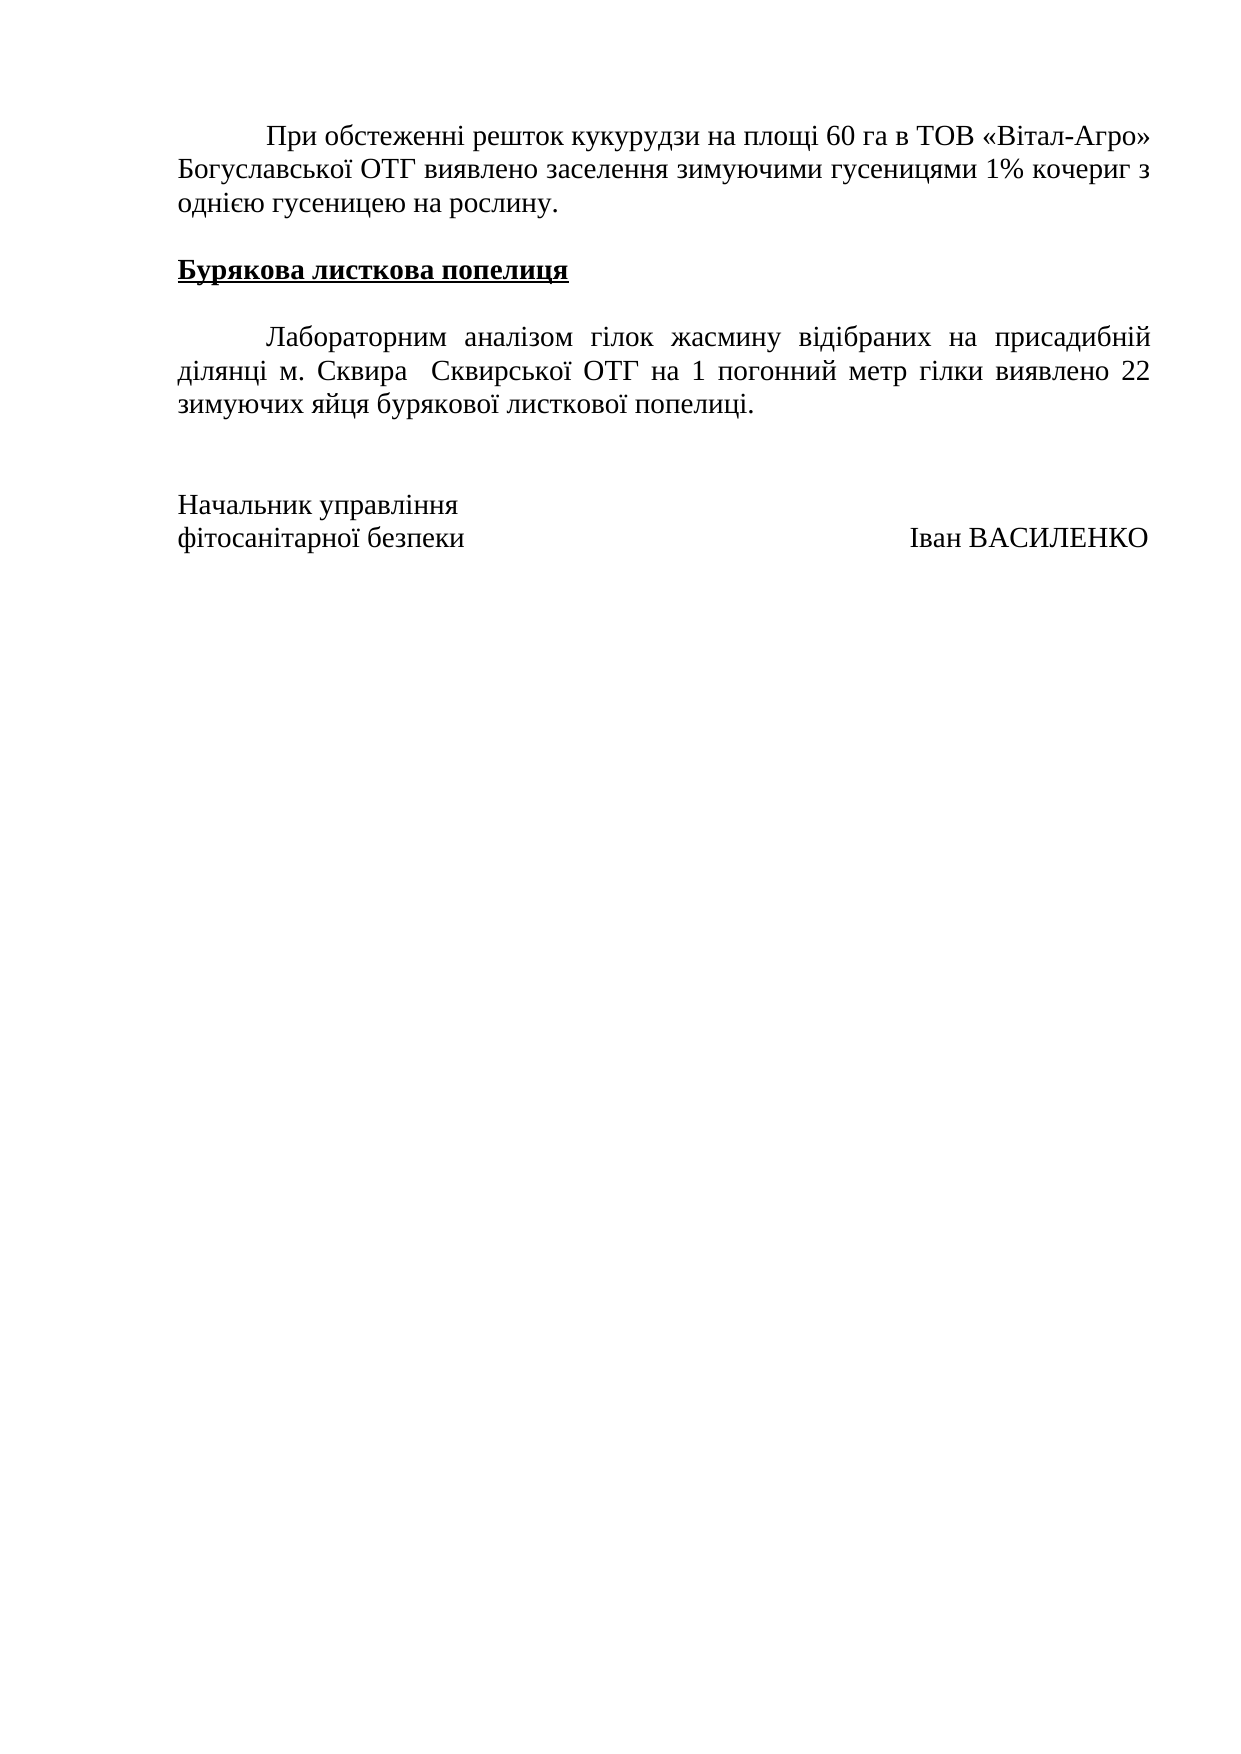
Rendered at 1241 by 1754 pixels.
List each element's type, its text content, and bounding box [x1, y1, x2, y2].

text Лабораторним аналізом гілок жасмину відібраних на присадибній ділянці м. Сквира Сквирської ОТГ на 1 погонний метр гілки виявлено 22 зимуючих яйця бурякової листкової попелиці. [177, 319, 1152, 420]
text Начальник управління [177, 487, 1152, 521]
text Бурякова листкова попелиця [177, 252, 1152, 286]
text фітосанітарної безпеки Іван ВАСИЛЕНКО [177, 521, 1152, 554]
text При обстеженні решток кукурудзи на площі 60 га в ТОВ «Вітал-Агро» Богуславської ОТГ виявлено заселення зимуючими гусеницями 1% кочериг з однією гусеницею на рослину. [177, 118, 1152, 219]
